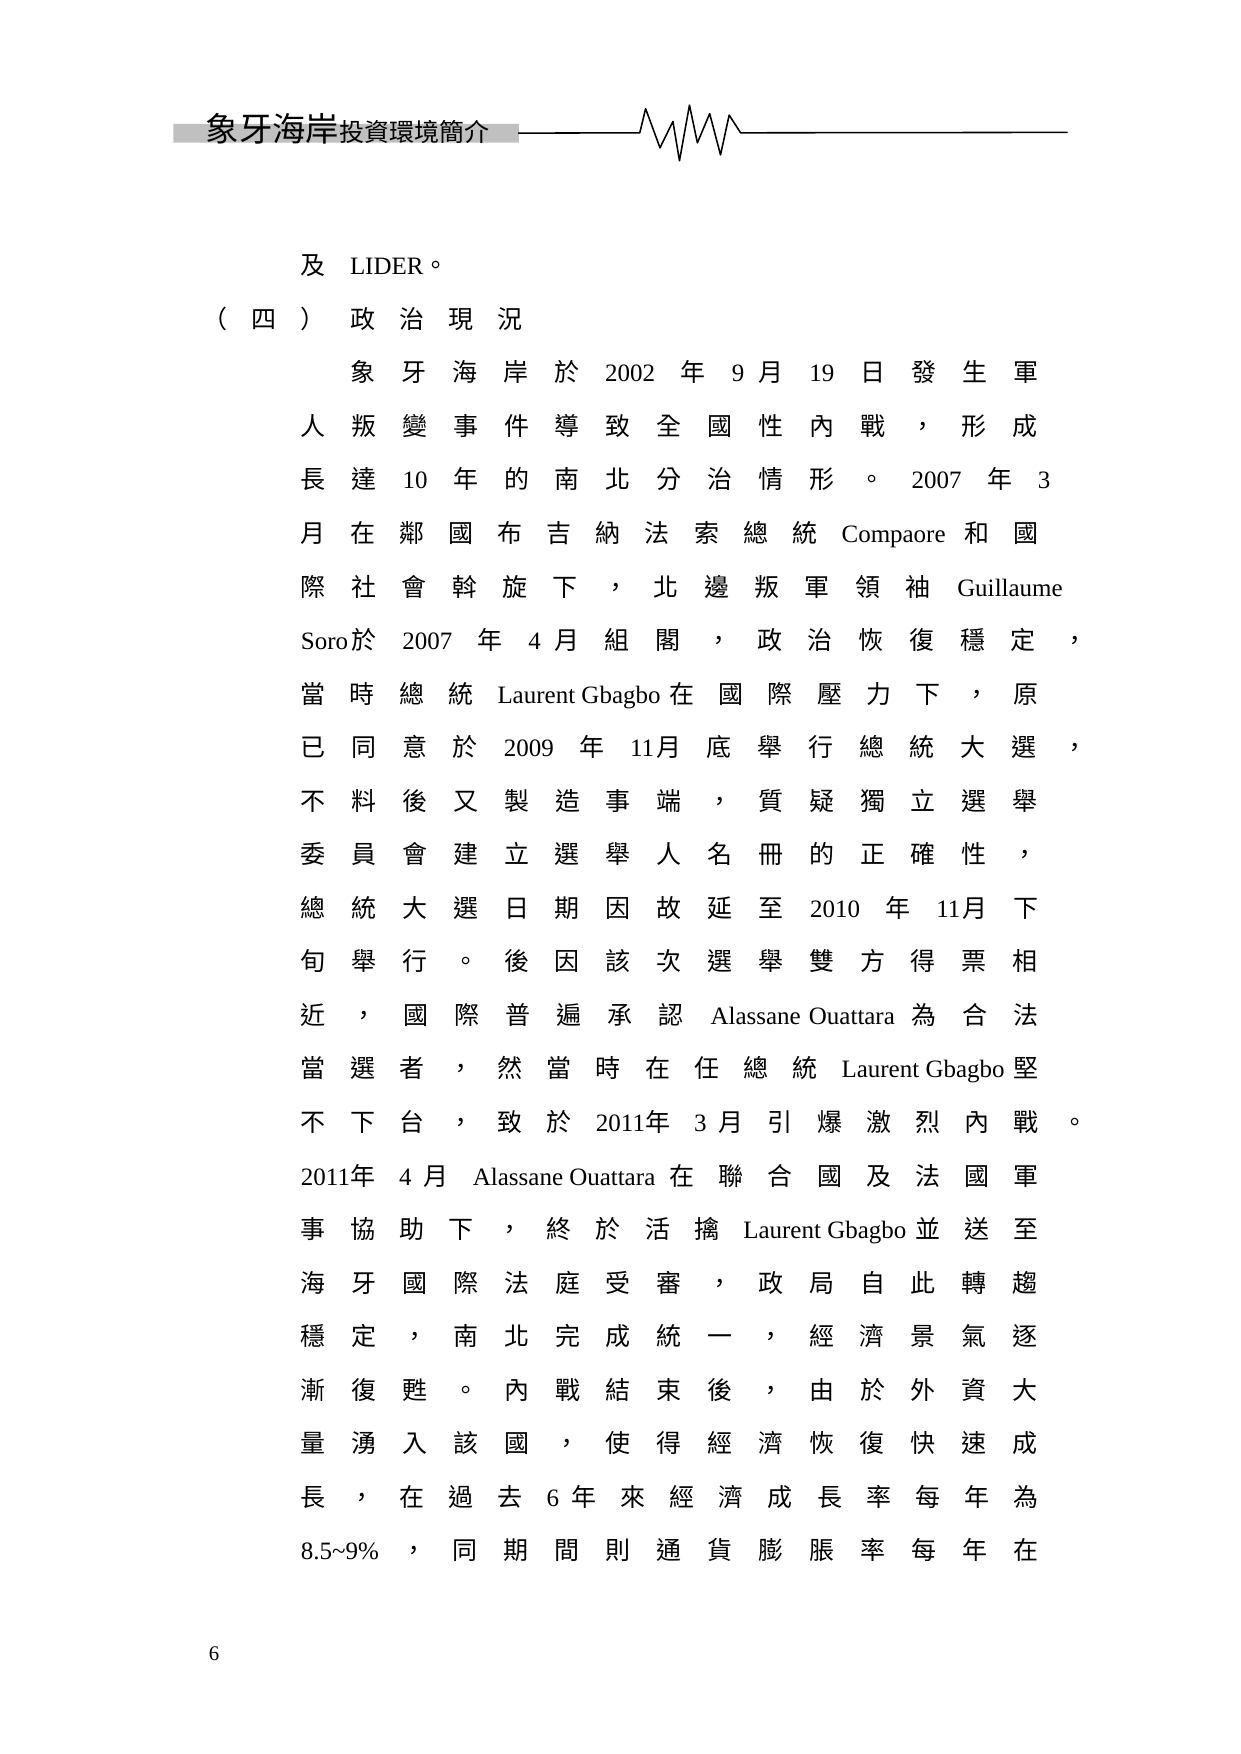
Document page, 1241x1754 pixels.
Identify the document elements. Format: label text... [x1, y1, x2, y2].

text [276, 237, 1063, 291]
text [276, 344, 1063, 1576]
text （四）政治現況 [202, 291, 1063, 344]
